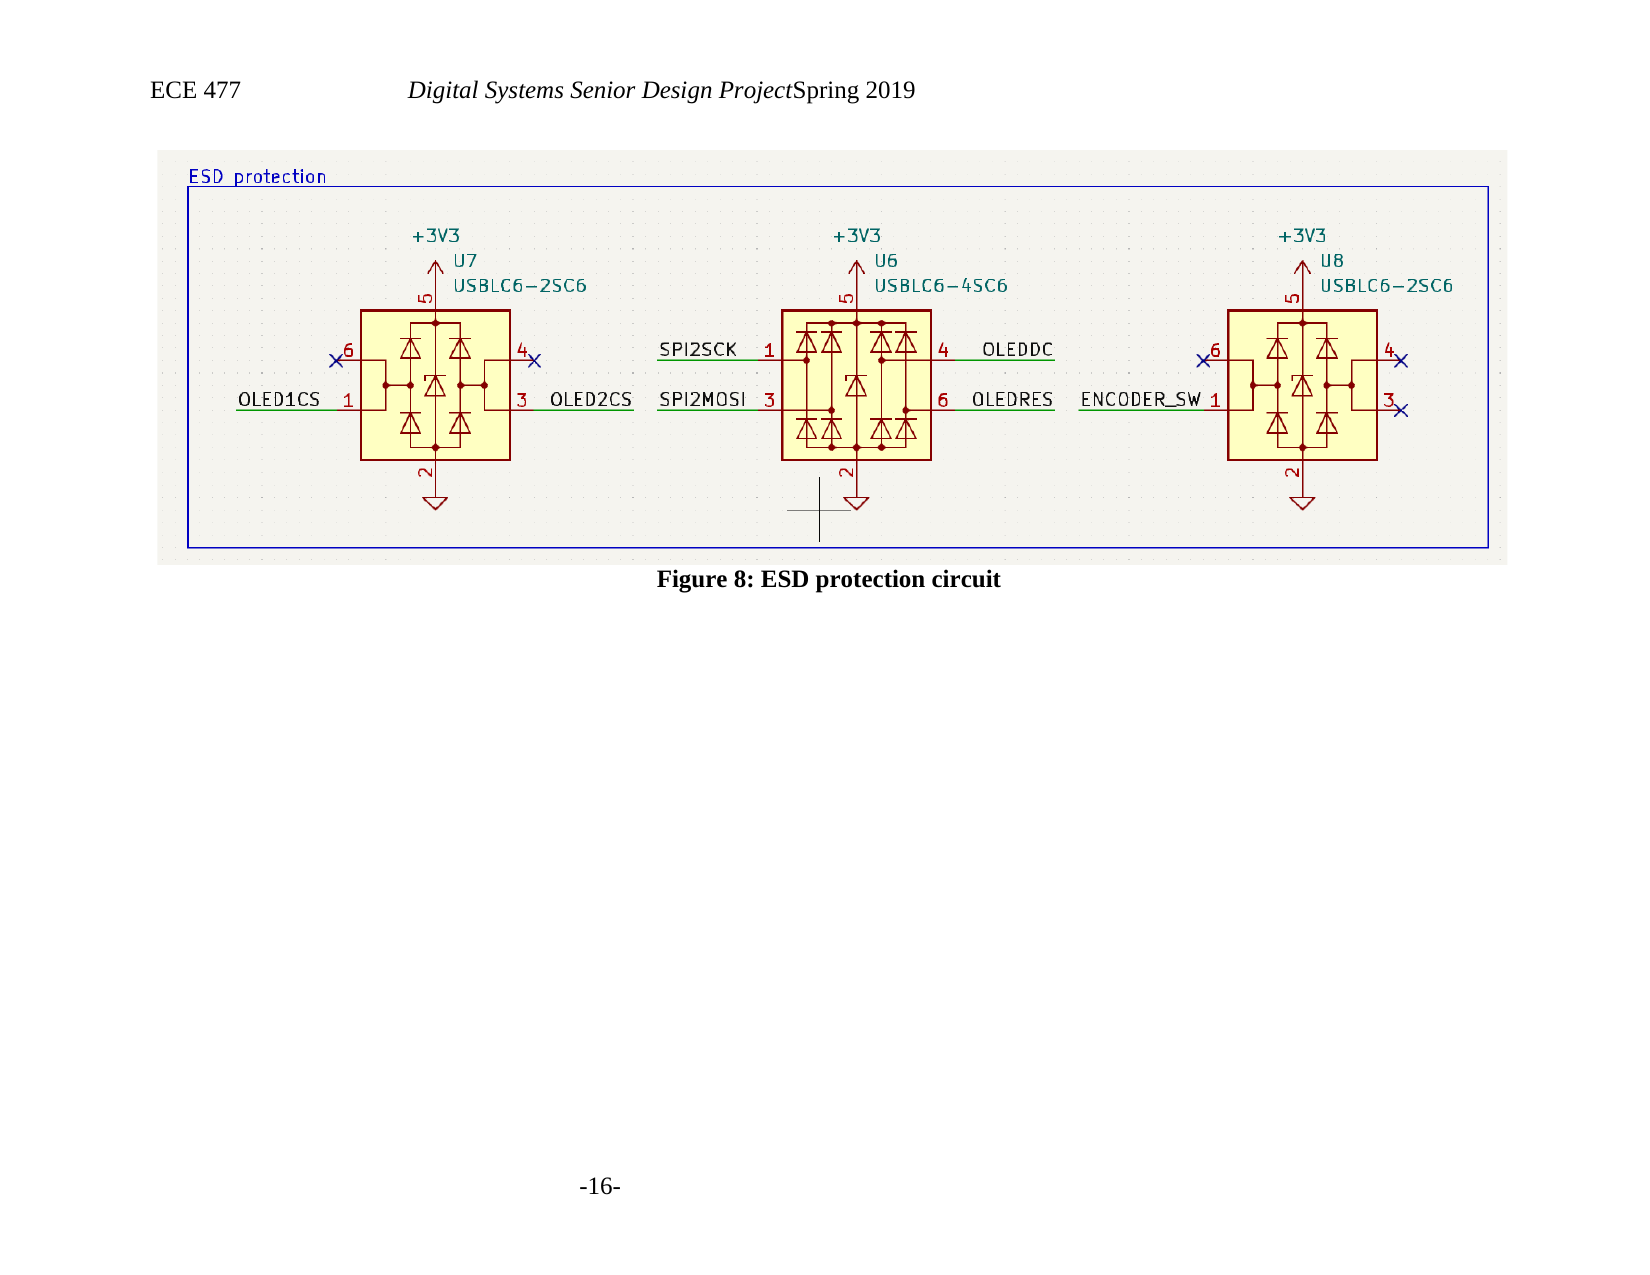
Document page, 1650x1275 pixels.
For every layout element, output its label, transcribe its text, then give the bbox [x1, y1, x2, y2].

picture [157, 150, 1508, 565]
title Figure 8: ESD protection circuit [157, 565, 1500, 593]
